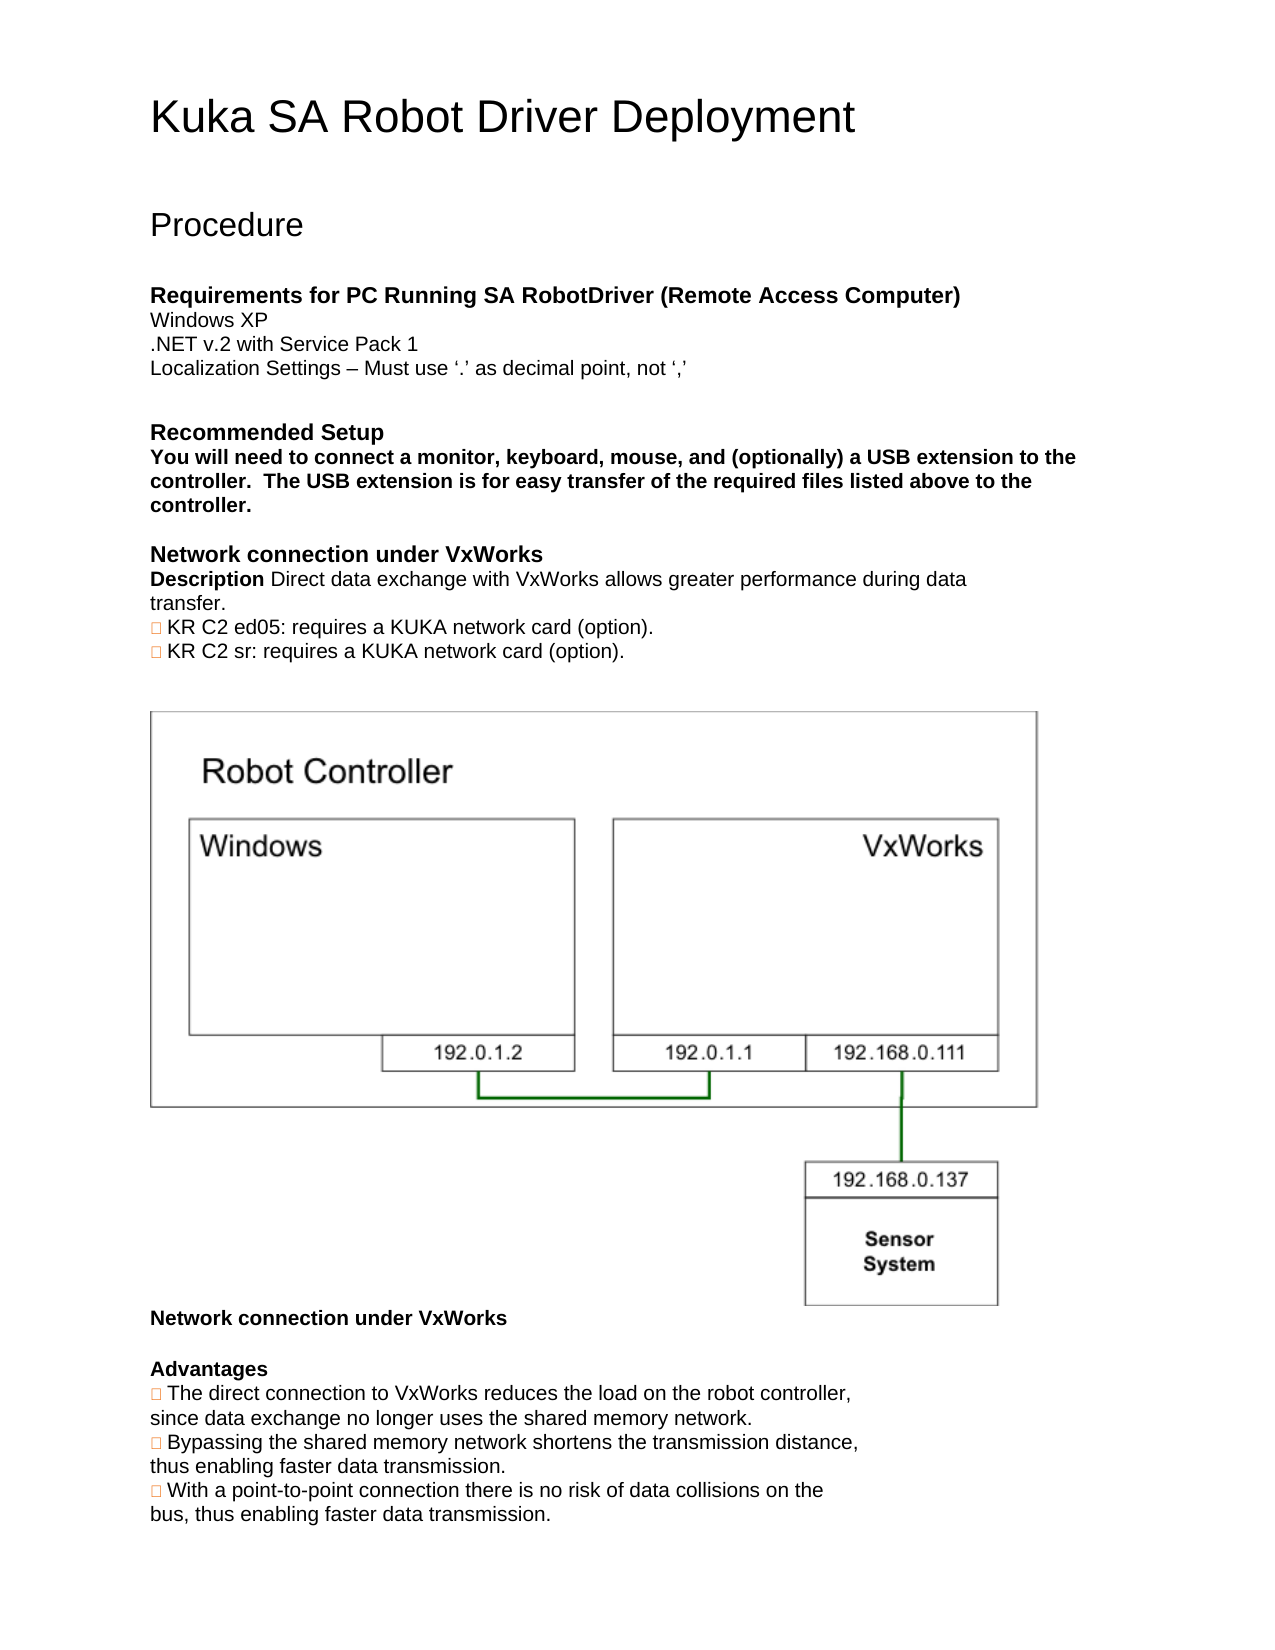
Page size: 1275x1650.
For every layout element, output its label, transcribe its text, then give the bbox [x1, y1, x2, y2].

text Procedure [150, 181, 1125, 243]
text 􀂄 KR C2 sr: requires a KUKA network card (option). Network connection under VxWorks [150, 1306, 1125, 1357]
text You will need to connect a monitor, keyboard, mouse, and (optionally) a USB extension to the controller. The USB extension is for easy transfer of the required files listed above to the controller. [150, 445, 1125, 517]
text Advantages 􀂄 The direct connection to VxWorks reduces the load on the robot controller, [150, 1357, 1125, 1406]
text bus, thus enabling faster data transmission. [150, 1502, 1125, 1553]
text .NET v.2 with Service Pack 1 [150, 332, 1125, 356]
text 􀂄 With a point-to-point connection there is no risk of data collisions on the [150, 1478, 1125, 1502]
text transfer. [150, 591, 1125, 615]
text Description Direct data exchange with VxWorks allows greater performance during data [150, 567, 1125, 591]
text since data exchange no longer uses the shared memory network. [150, 1406, 1125, 1430]
text Windows XP [150, 308, 1125, 332]
text 􀂄 KR C2 sr: requires a KUKA network card (option). Network connection under VxWorks [150, 639, 1125, 711]
text 􀂄 KR C2 ed05: requires a KUKA network card (option). [150, 615, 1125, 639]
text thus enabling faster data transmission. [150, 1454, 1125, 1478]
text Network connection under VxWorks [150, 541, 1125, 567]
text Localization Settings – Must use ‘.’ as decimal point, not ‘,’ Recommended Setup [150, 356, 1125, 445]
text Kuka SA Robot Driver Deployment [150, 90, 1125, 143]
text 􀂄 Bypassing the shared memory network shortens the transmission distance, [150, 1430, 1125, 1454]
text Requirements for PC Running SA RobotDriver (Remote Access Computer) [150, 282, 1125, 308]
